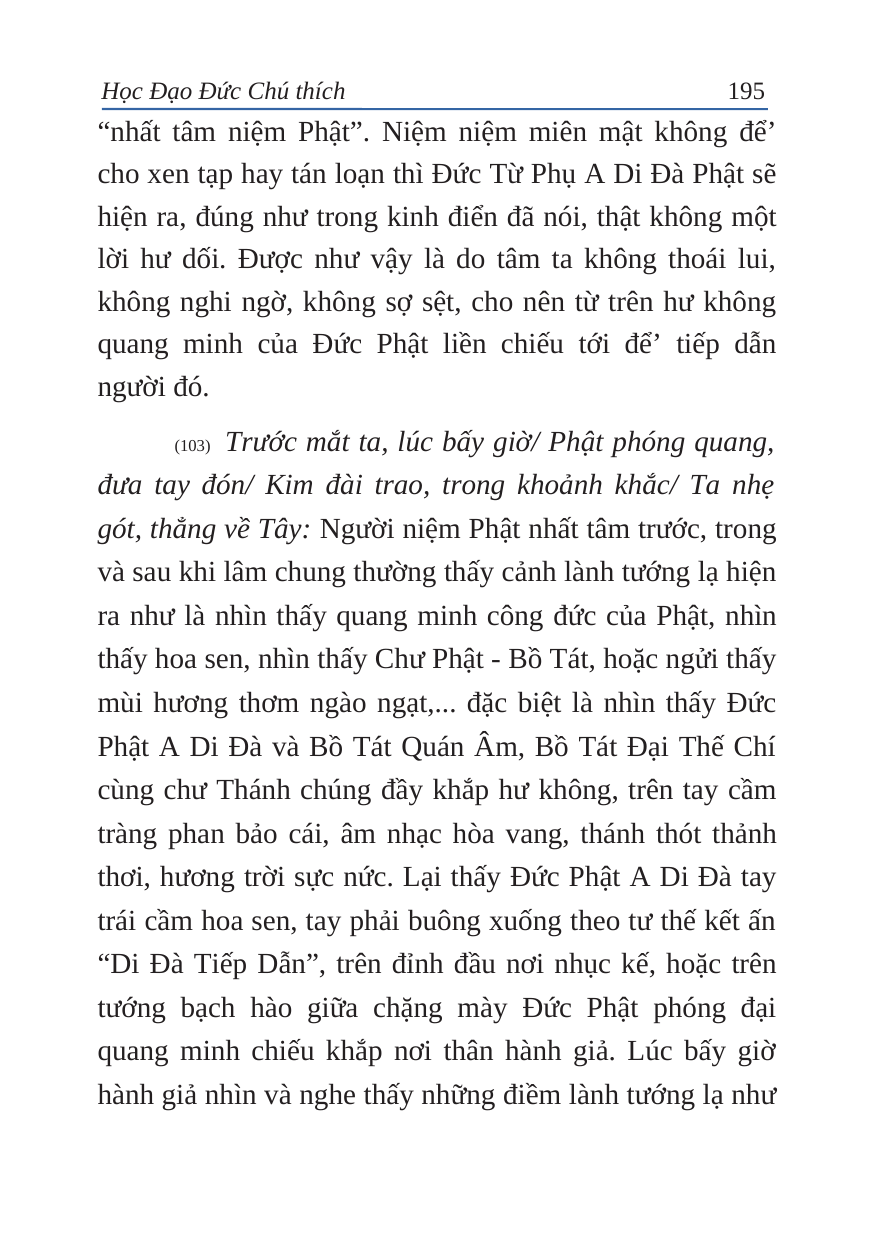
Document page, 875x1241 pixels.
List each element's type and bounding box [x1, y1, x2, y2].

list [97, 424, 777, 1111]
list [97, 114, 777, 402]
